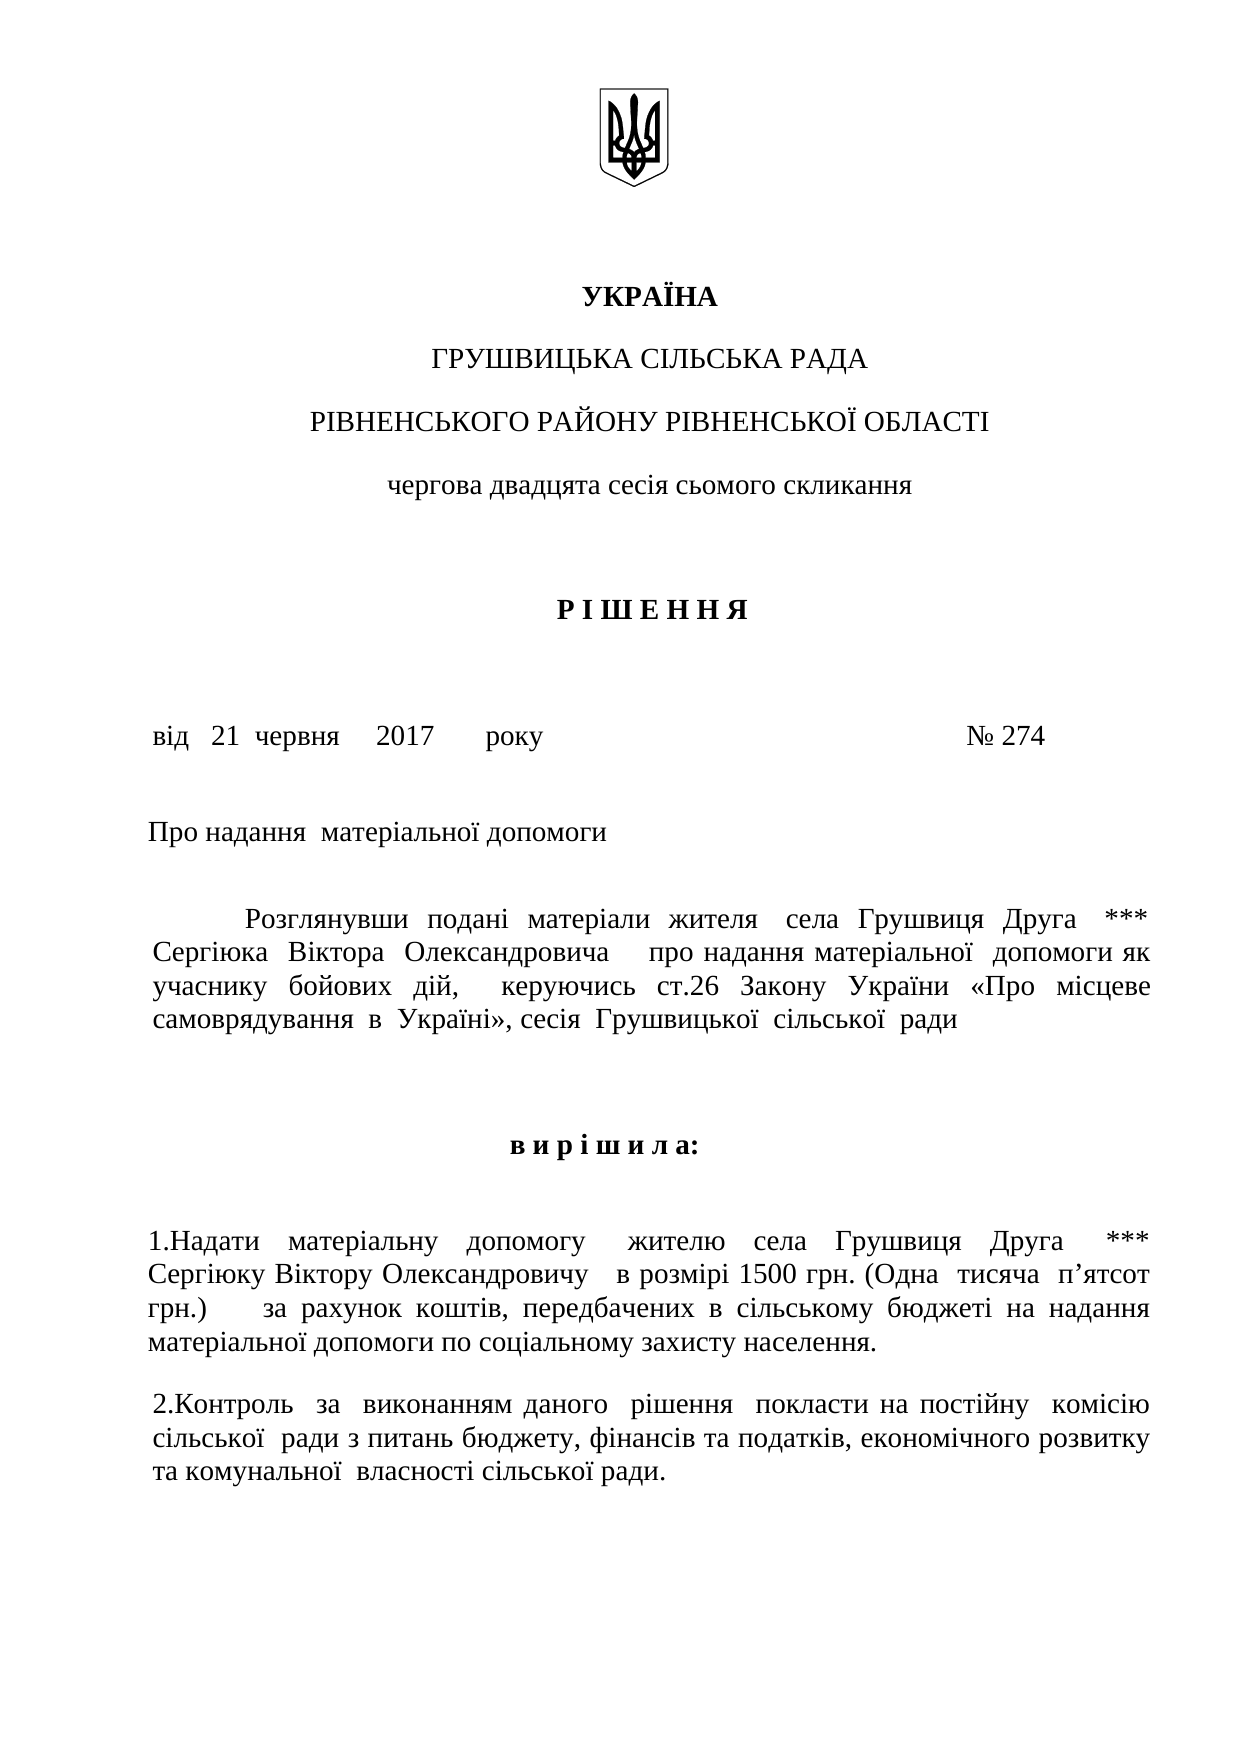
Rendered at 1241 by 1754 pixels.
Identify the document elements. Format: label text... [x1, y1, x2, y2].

text УКРАЇНА [148, 279, 1152, 312]
text чергова двадцята сесія сьомого скликання [148, 467, 1152, 501]
text Розглянувши подані матеріали жителя села Грушвиця Друга *** Сергіюка Віктора Олександровича про надання матеріальної допомоги як учаснику бойових дій, керуючись ст.26 Закону України «Про місцеве самоврядування в Україні», сесія Грушвицької сільської ради [152, 901, 1152, 1035]
text в и р і ш и л а: [152, 1127, 1152, 1160]
text 1.Надати матеріальну допомогу жителю села Грушвиця Друга *** Сергіюку Віктору Олександровичу в розмірі 1500 грн. (Одна тисяча п’ятсот грн.) за рахунок коштів, передбачених в сільському бюджеті на надання матеріальної допомоги по соціальному захисту населення. [148, 1223, 1152, 1357]
text РІВНЕНСЬКОГО РАЙОНУ РІВНЕНСЬКОЇ ОБЛАСТІ [148, 404, 1152, 438]
text ГРУШВИЦЬКА СІЛЬСЬКА РАДА [148, 342, 1152, 375]
text від 21 червня 2017 року № 274 [152, 718, 1152, 751]
text 2.Контроль за виконанням даного рішення покласти на постійну комісію сільської ради з питань бюджету, фінансів та податків, економічного розвитку та комунальної власності сільської ради. [152, 1386, 1152, 1487]
text Про надання матеріальної допомоги [148, 781, 1152, 848]
text Р І Ш Е Н Н Я [152, 592, 1152, 626]
